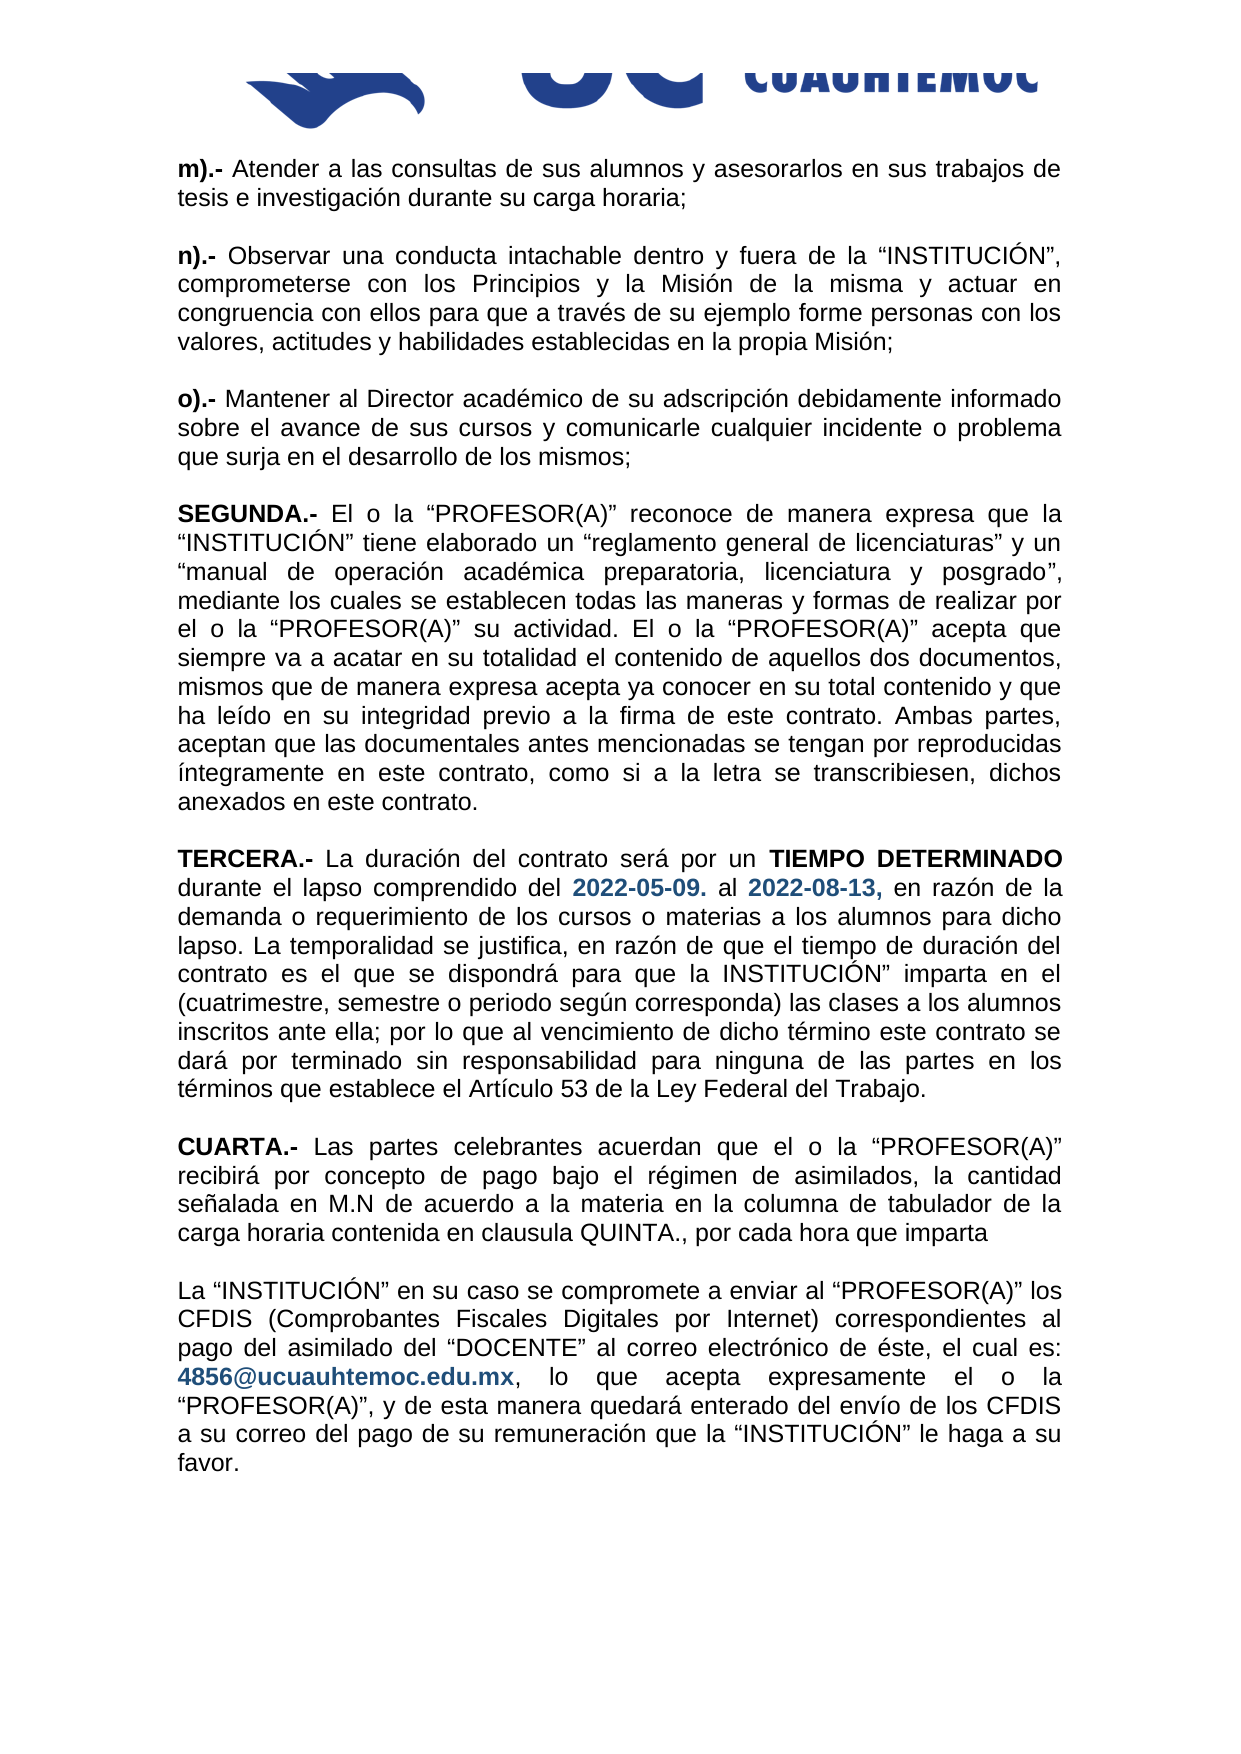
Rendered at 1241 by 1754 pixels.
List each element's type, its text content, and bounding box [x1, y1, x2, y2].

text TERCERA.- La duración del contrato será por un TIEMPO DETERMINADO durante el lapso comprendido del 2022-05-09. al 2022-08-13, en razón de la demanda o requerimiento de los cursos o materias a los alumnos para dicho lapso. La temporalidad se justifica, en razón de que el tiempo de duración del contrato es el que se dispondrá para que la INSTITUCIÓN” imparta en el (cuatrimestre, semestre o periodo según corresponda) las clases a los alumnos inscritos ante ella; por lo que al vencimiento de dicho término este contrato se dará por terminado sin responsabilidad para ninguna de las partes en los términos que establece el Artículo 53 de la Ley Federal del Trabajo. [177, 844, 1063, 1103]
picture [177, 73, 1063, 139]
text n).- Observar una conducta intachable dentro y fuera de la “INSTITUCIÓN”, comprometerse con los Principios y la Misión de la misma y actuar en congruencia con ellos para que a través de su ejemplo forme personas con los valores, actitudes y habilidades establecidas en la propia Misión; [177, 241, 1063, 356]
text CUARTA.- Las partes celebrantes acuerdan que el o la “PROFESOR(A)” recibirá por concepto de pago bajo el régimen de asimilados, la cantidad señalada en M.N de acuerdo a la materia en la columna de tabulador de la carga horaria contenida en clausula QUINTA., por cada hora que imparta [177, 1132, 1063, 1247]
text SEGUNDA.- El o la “PROFESOR(A)” reconoce de manera expresa que la “INSTITUCIÓN” tiene elaborado un “reglamento general de licenciaturas” y un “manual de operación académica preparatoria, licenciatura y posgrado”, mediante los cuales se establecen todas las maneras y formas de realizar por el o la “PROFESOR(A)” su actividad. El o la “PROFESOR(A)” acepta que siempre va a acatar en su totalidad el contenido de aquellos dos documentos, mismos que de manera expresa acepta ya conocer en su total contenido y que ha leído en su integridad previo a la firma de este contrato. Ambas partes, aceptan que las documentales antes mencionadas se tengan por reproducidas íntegramente en este contrato, como si a la letra se transcribiesen, dichos anexados en este contrato. [177, 499, 1063, 816]
text m).- Atender a las consultas de sus alumnos y asesorarlos en sus trabajos de tesis e investigación durante su carga horaria; [177, 154, 1063, 212]
text La “INSTITUCIÓN” en su caso se compromete a enviar al “PROFESOR(A)” los CFDIS (Comprobantes Fiscales Digitales por Internet) correspondientes al pago del asimilado del “DOCENTE” al correo electrónico de éste, el cual es: 4856@ucuauhtemoc.edu.mx, lo que acepta expresamente el o la “PROFESOR(A)”, y de esta manera quedará enterado del envío de los CFDIS a su correo del pago de su remuneración que la “INSTITUCIÓN” le haga a su favor. [177, 1276, 1063, 1477]
text o).- Mantener al Director académico de su adscripción debidamente informado sobre el avance de sus cursos y comunicarle cualquier incidente o problema que surja en el desarrollo de los mismos; [177, 384, 1063, 471]
